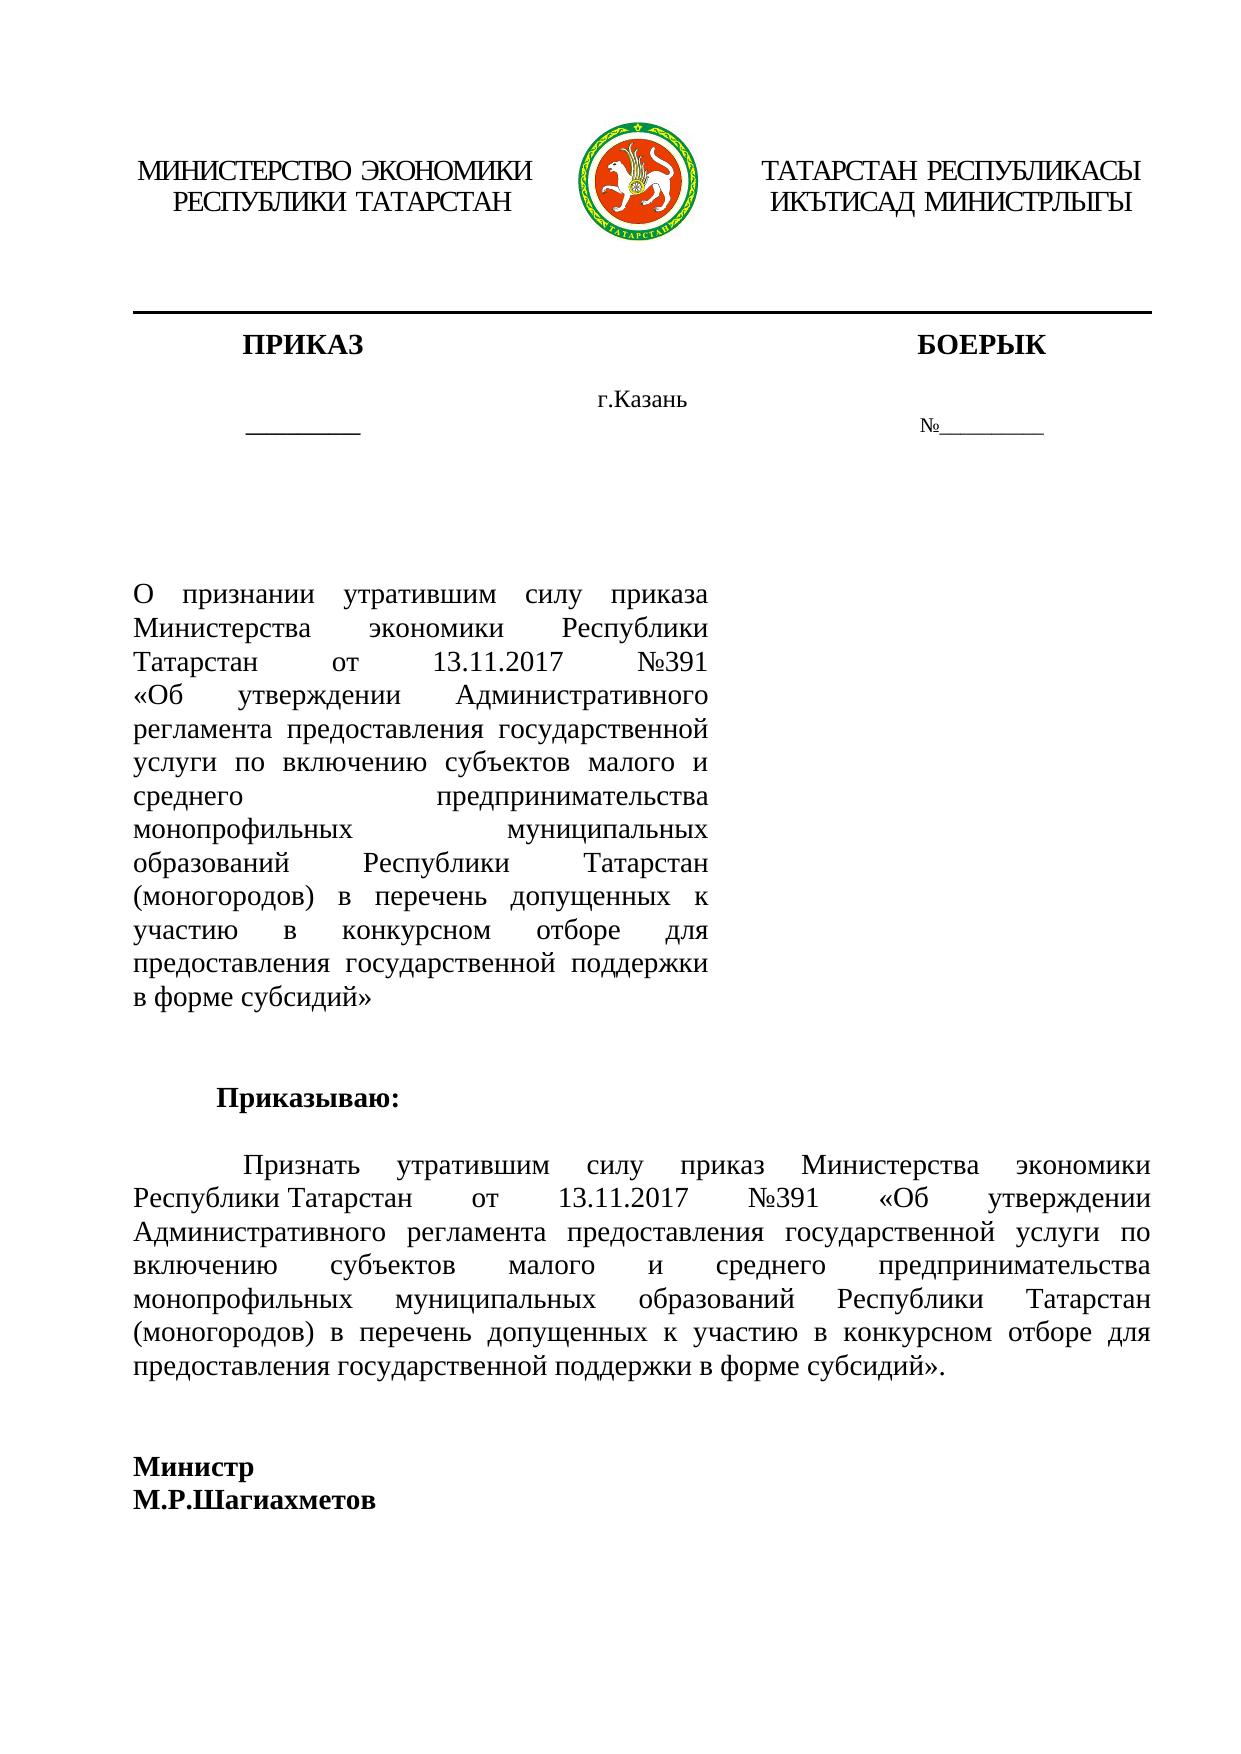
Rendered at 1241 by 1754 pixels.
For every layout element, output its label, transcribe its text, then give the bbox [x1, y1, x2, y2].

text Признать утратившим силу приказ Министерства экономики Республики Татарстан от 13.11.2017 №391 «Об утверждении Административного регламента предоставления государственной услуги по включению субъектов малого и среднего предпринимательства монопрофильных муниципальных образований Республики Татарстан (моногородов) в перечень допущенных к участию в конкурсном отборе для предоставления государственной поддержки в форме субсидий». [133, 1147, 1152, 1382]
picture [639, 192, 698, 241]
table_header ПРИКАЗ ___________ [133, 327, 473, 437]
text Приказываю: [133, 1080, 1152, 1113]
table_header МИНИСТЕРСТВО ЭКОНОМИКИ РЕСПУБЛИКИ ТАТАРСТАН [125, 122, 568, 281]
table_header БОЕРЫК №__________ [812, 327, 1152, 437]
table_header ТАТАРСТАН РЕСПУБЛИКАСЫ ИКЪТИСАД МИНИСТРЛЫГЫ [731, 122, 1174, 281]
text Министр М.Р.Шагиахметов [133, 1449, 1152, 1516]
table_header г.Казань [473, 327, 812, 437]
picture [578, 190, 638, 241]
text О признании утратившим силу приказа Министерства экономики Республики Татарстан от 13.11.2017 №391 «Об утверждении Административного регламента предоставления государственной услуги по включению субъектов малого и среднего предпринимательства монопрофильных муниципальных образований Республики Татарстан (моногородов) в перечень допущенных к участию в конкурсном отборе для предоставления государственной поддержки в форме субсидий» [133, 577, 709, 1013]
table_header [569, 122, 731, 281]
picture [578, 121, 698, 173]
